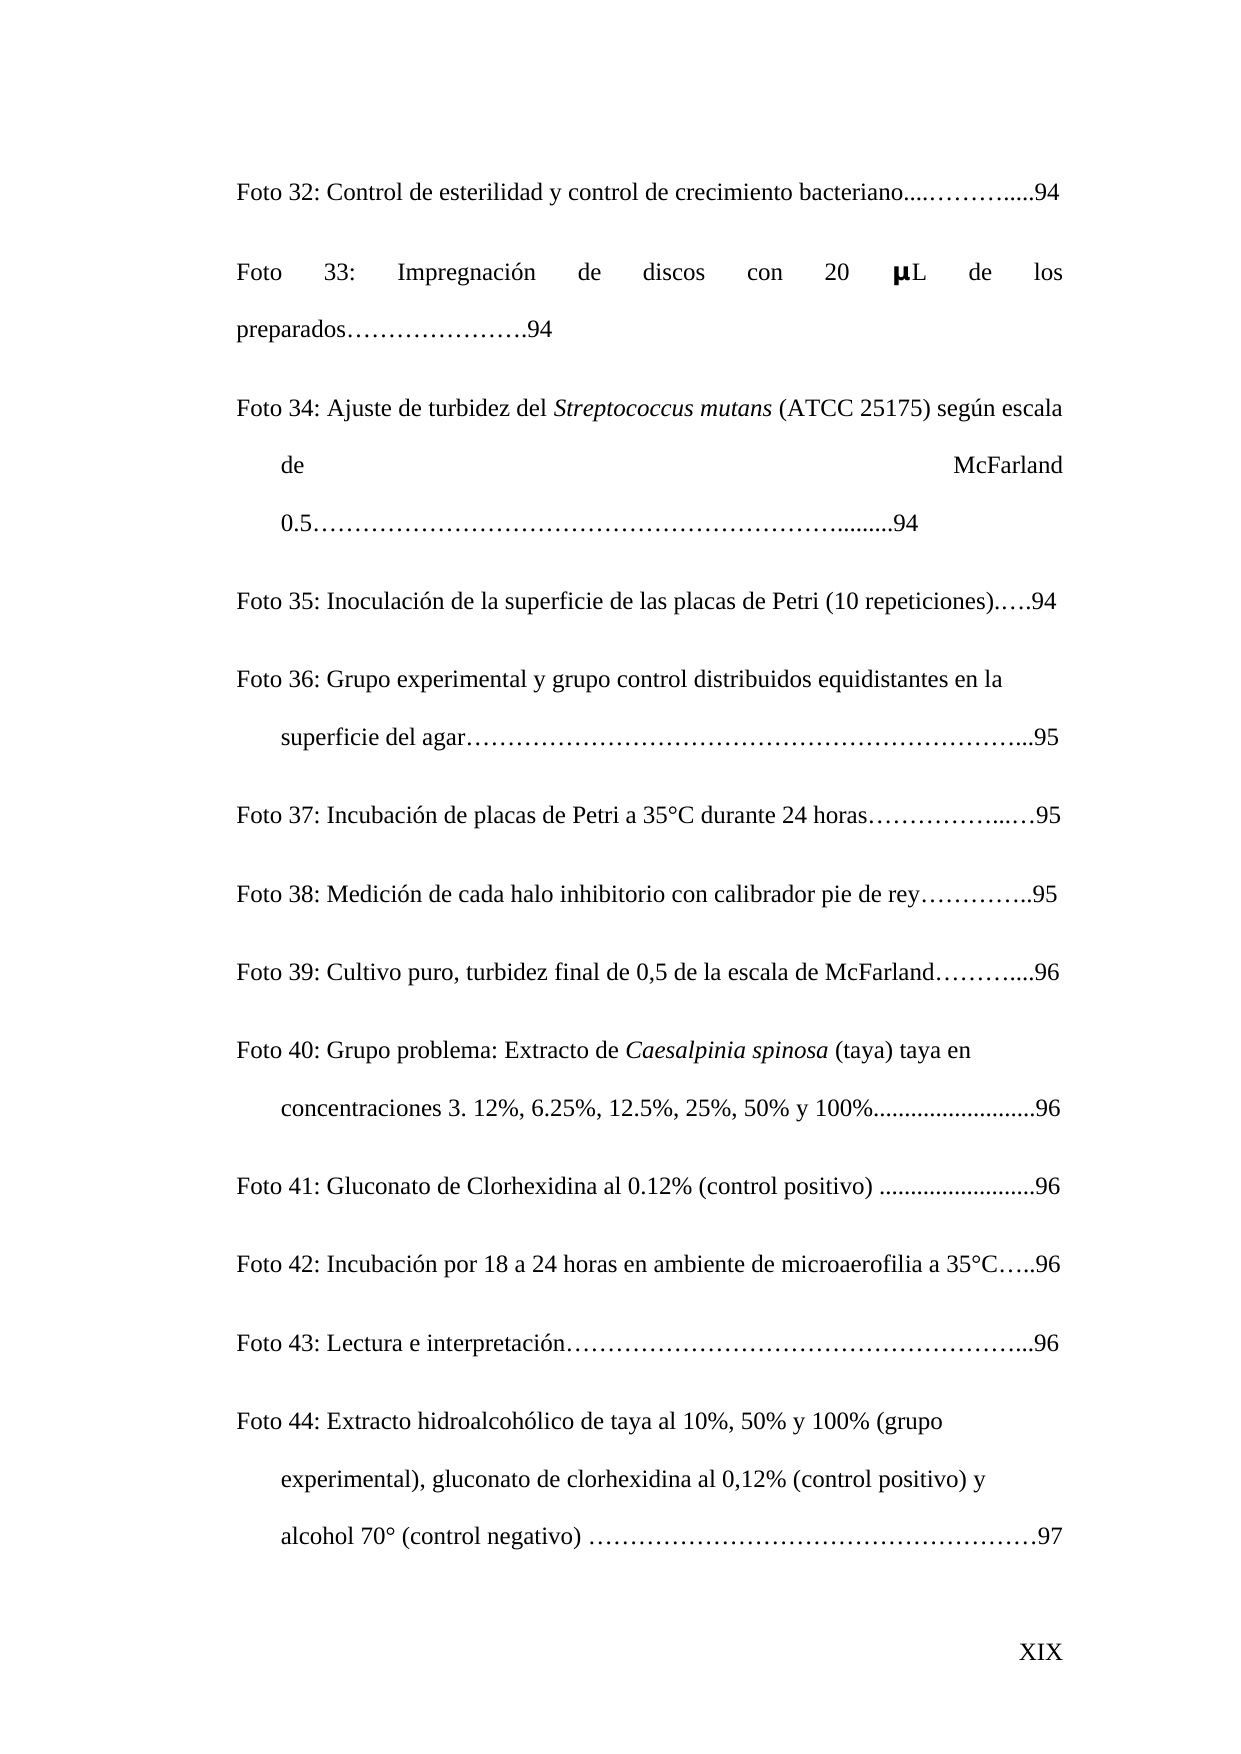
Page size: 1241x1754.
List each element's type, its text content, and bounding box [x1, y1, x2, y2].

text Foto 38: Medición de cada halo inhibitorio con calibrador pie de rey…………..95 [236, 879, 1063, 907]
text Foto 43: Lectura e interpretación………………………………………………...96 [236, 1328, 1063, 1357]
text Foto 32: Control de esterilidad y control de crecimiento bacteriano....……….....94 [236, 177, 1063, 206]
text Foto 39: Cultivo puro, turbidez final de 0,5 de la escala de McFarland………....96 [236, 957, 1063, 986]
text Foto 37: Incubación de placas de Petri a 35°C durante 24 horas……………...…95 [236, 800, 1063, 829]
text Foto 41: Gluconato de Clorhexidina al 0.12% (control positivo) .........................96 [236, 1171, 1063, 1200]
text Foto 36: Grupo experimental y grupo control distribuidos equidistantes en la superficie del agar…………………………………………………………...95 [236, 664, 1063, 751]
text Foto 34: Ajuste de turbidez del Streptococcus mutans (ATCC 25175) según escala de McFarland 0.5……………………………………………………….........94 [236, 393, 1063, 537]
text Foto 44: Extracto hidroalcohólico de taya al 10%, 50% y 100% (grupo experimental), gluconato de clorhexidina al 0,12% (control positivo) y alcohol 70° (control negativo) ………………………………………………97 [236, 1406, 1063, 1550]
text Foto 40: Grupo problema: Extracto de Caesalpinia spinosa (taya) taya en concentraciones 3. 12%, 6.25%, 12.5%, 25%, 50% y 100%..........................96 [236, 1035, 1063, 1122]
text Foto 35: Inoculación de la superficie de las placas de Petri (10 repeticiones).….94 [236, 586, 1063, 615]
text Foto 42: Incubación por 18 a 24 horas en ambiente de microaerofilia a 35°C…..96 [236, 1249, 1063, 1278]
text Foto 33: Impregnación de discos con 20 𝝻L de los preparados………………….94 [236, 256, 1063, 343]
